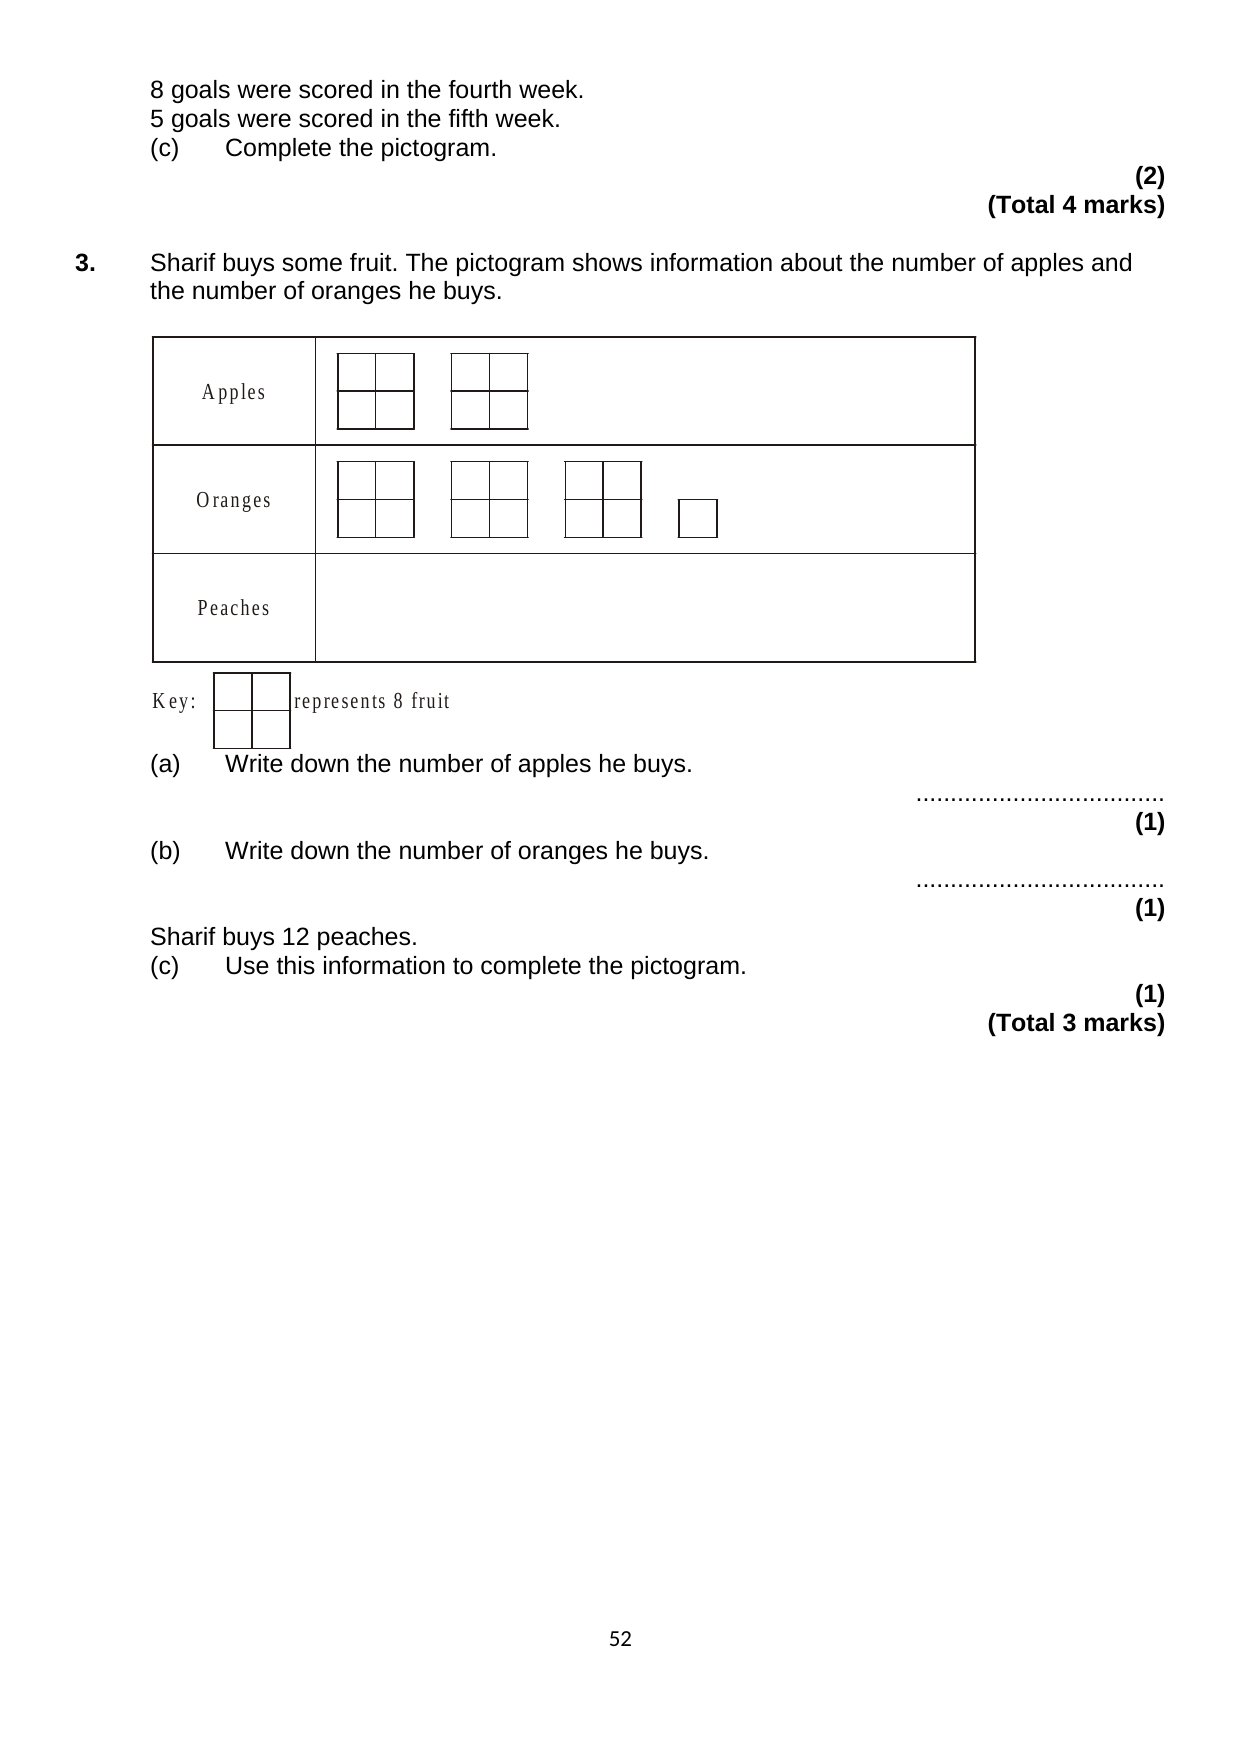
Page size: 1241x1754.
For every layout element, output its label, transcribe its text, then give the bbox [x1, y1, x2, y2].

text (Total 3 marks) [75, 1008, 1165, 1037]
text (1) [75, 807, 1165, 836]
text (1) [75, 979, 1165, 1008]
text 3. Sharif buys some fruit. The pictogram shows information about the number of apples and the number of oranges he buys. [75, 247, 1165, 305]
text (1) [75, 893, 1165, 922]
text (c) Complete the pictogram. [75, 132, 1165, 161]
text 8 goals were scored in the fourth week. 5 goals were scored in the fifth week. [150, 75, 1165, 132]
text (b) Write down the number of oranges he buys. [75, 836, 1165, 864]
text (c) Use this information to complete the pictogram. [75, 951, 1165, 979]
text .................................... [75, 864, 1165, 893]
text Sharif buys 12 peaches. [75, 922, 1165, 951]
text (a) Write down the number of apples he buys. [75, 749, 1165, 778]
text (Total 4 marks) [75, 190, 1165, 219]
text .................................... [75, 778, 1165, 807]
text (2) [75, 161, 1165, 190]
